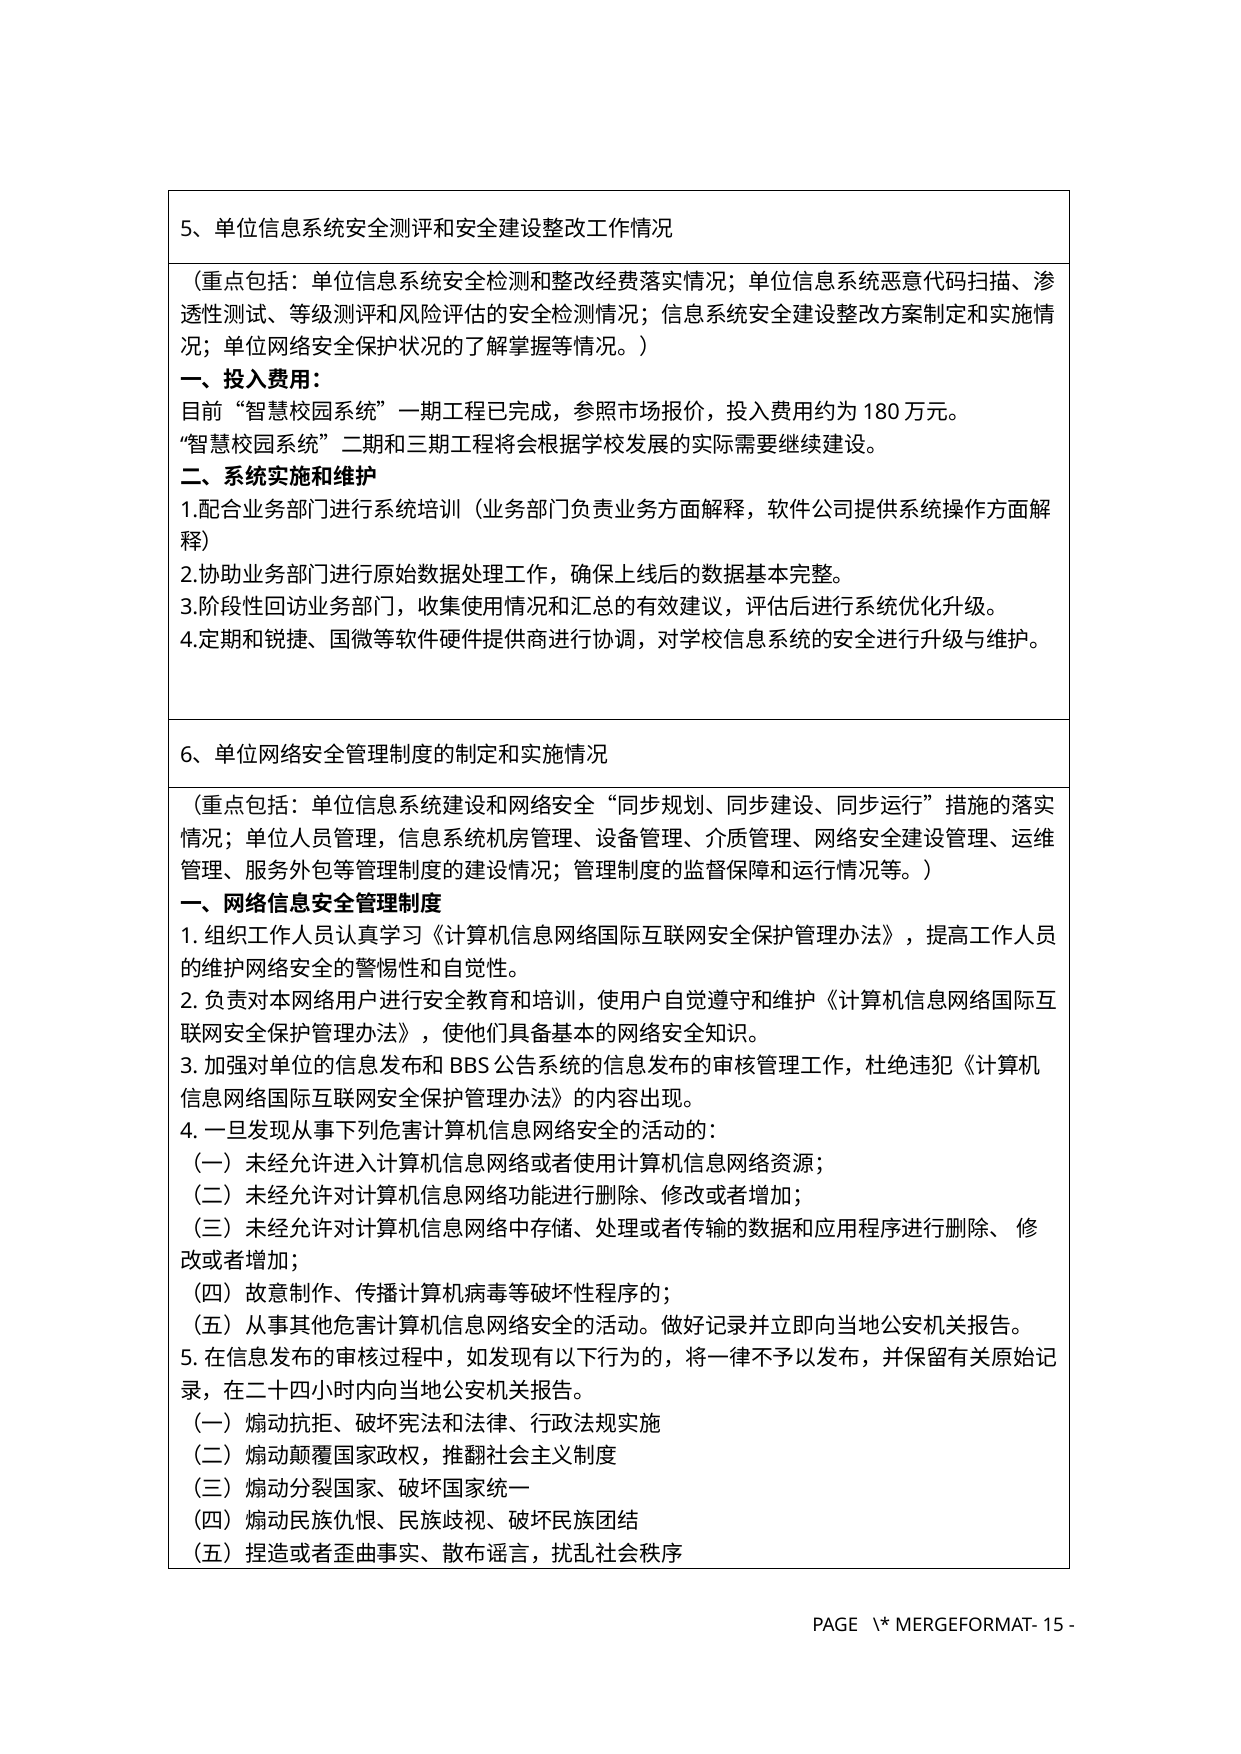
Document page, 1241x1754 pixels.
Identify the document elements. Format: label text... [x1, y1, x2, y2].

table_cell 6、单位网络安全管理制度的制定和实施情况 [169, 720, 1069, 787]
table_cell 5、单位信息系统安全测评和安全建设整改工作情况 [169, 191, 1069, 263]
table_cell （重点包括：单位信息系统安全检测和整改经费落实情况；单位信息系统恶意代码扫描、渗透性测试、等级测评和风险评估的安全检测情况；信息系统安全建设整改方案制定和实施情况；单位网络安全保护状况的了解掌握等情况。） 一、投入费用： 目前“智慧校园系统”一期工程已完成，参照市场报价，投入费用约为180万元。 “智慧校园系统”二期和三期工程将会根据学校发展的实际需要继续建设。 二、系统实施和维护 1.配合业务部门进行系统培训（业务部门负责业务方面解释，软件公司提供系统操作方面解释） 2.协助业务部门进行原始数据处理工作，确保上线后的数据基本完整。 3.阶段性回访业务部门，收集使用情况和汇总的有效建议，评估后进行系统优化升级。 4.定期和锐捷、国微等软件硬件提供商进行协调，对学校信息系统的安全进行升级与维护。 [169, 264, 1069, 719]
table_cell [169, 788, 1069, 1568]
